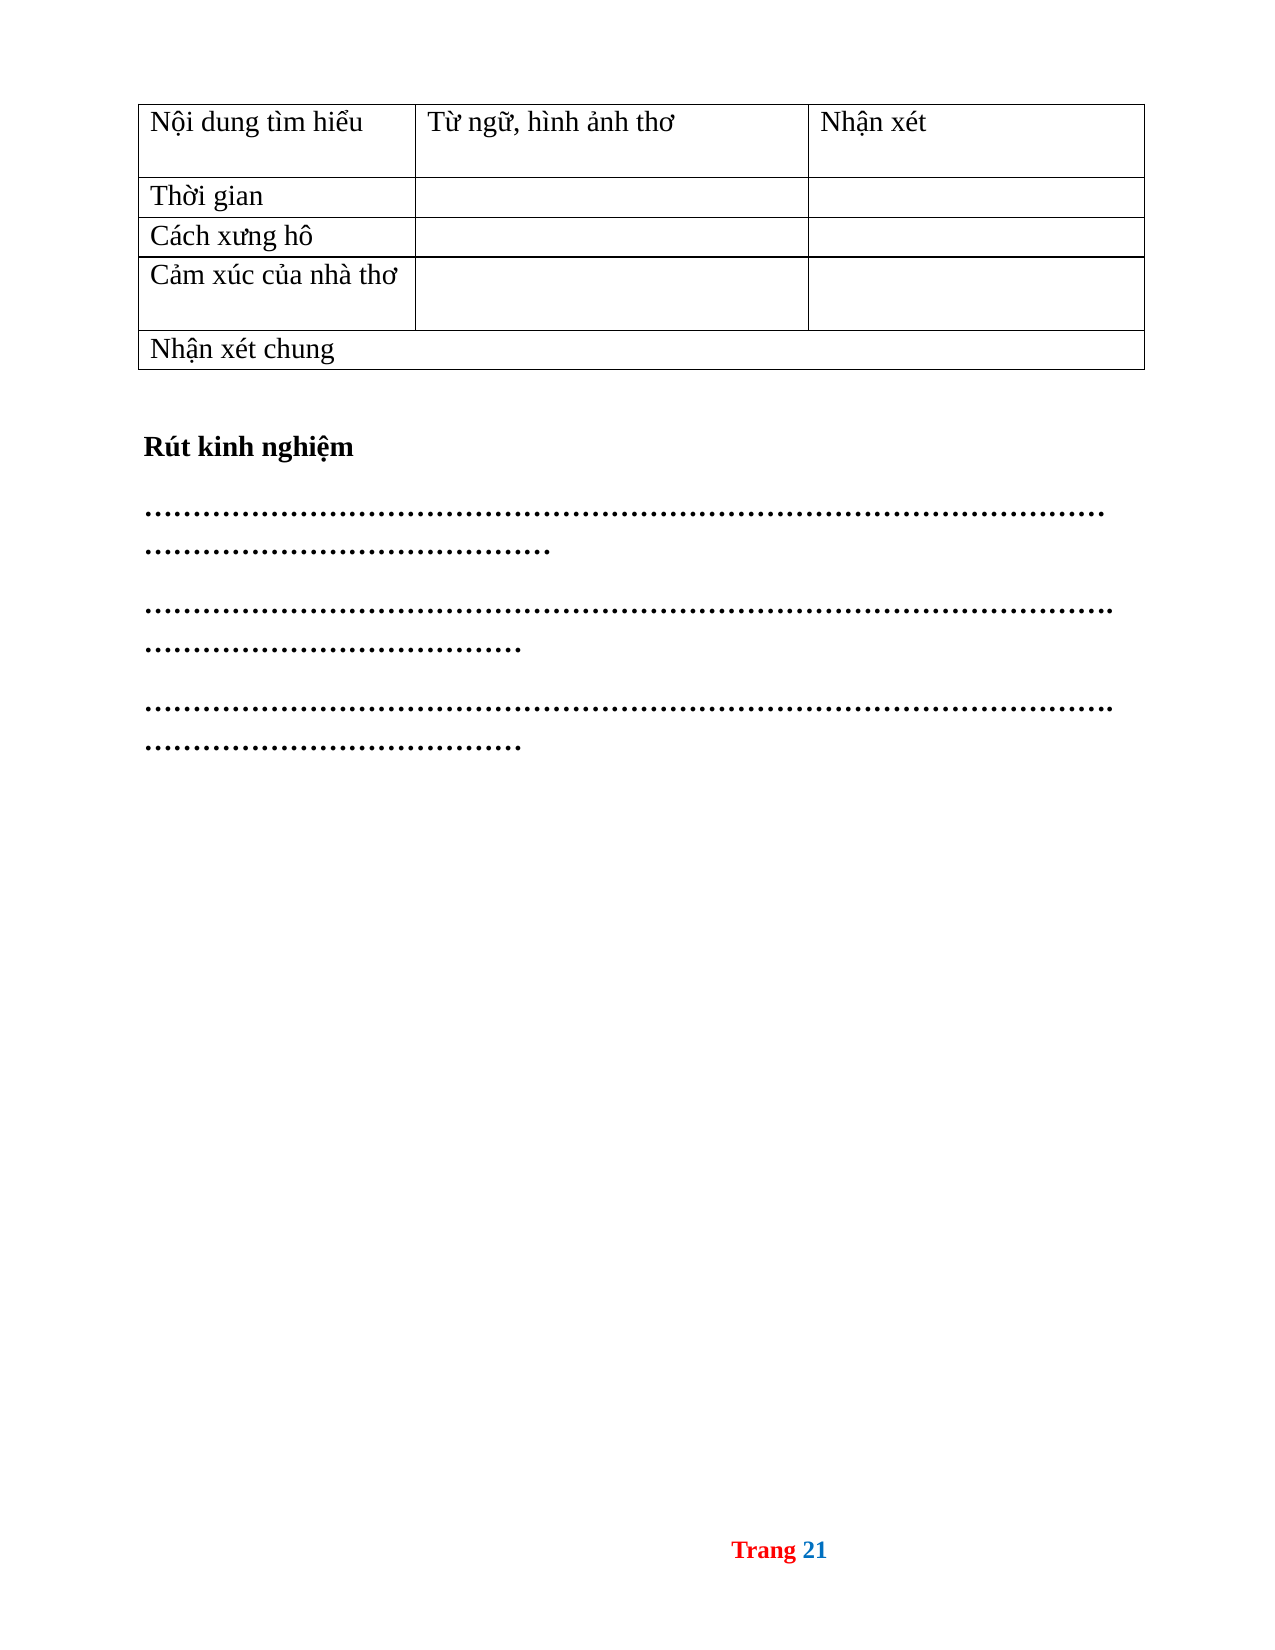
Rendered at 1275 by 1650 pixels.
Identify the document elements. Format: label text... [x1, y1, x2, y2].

text Rút kinh nghiệm [143, 429, 1125, 463]
table_cell [809, 178, 1144, 217]
table_cell [809, 258, 1144, 330]
table_header Nhận xét [809, 105, 1144, 177]
table_cell [809, 218, 1144, 256]
table_cell Cảm xúc của nhà thơ [139, 258, 415, 330]
table_cell [416, 218, 808, 256]
table_header Nội dung tìm hiểu [139, 105, 415, 177]
text ……………………………………………………………………………………….………………………………… [143, 684, 1125, 757]
table_cell [416, 258, 808, 330]
text ……………………………………………………………………………………….………………………………… [143, 587, 1125, 659]
table_header Từ ngữ, hình ảnh thơ [416, 105, 808, 177]
table_cell Cách xưng hô [139, 218, 415, 256]
table_cell Nhận xét chung [139, 331, 1144, 369]
table_cell Thời gian [139, 178, 415, 217]
table_cell [416, 178, 808, 217]
text …………………………………………………………………………………………………………………………… [143, 489, 1125, 561]
